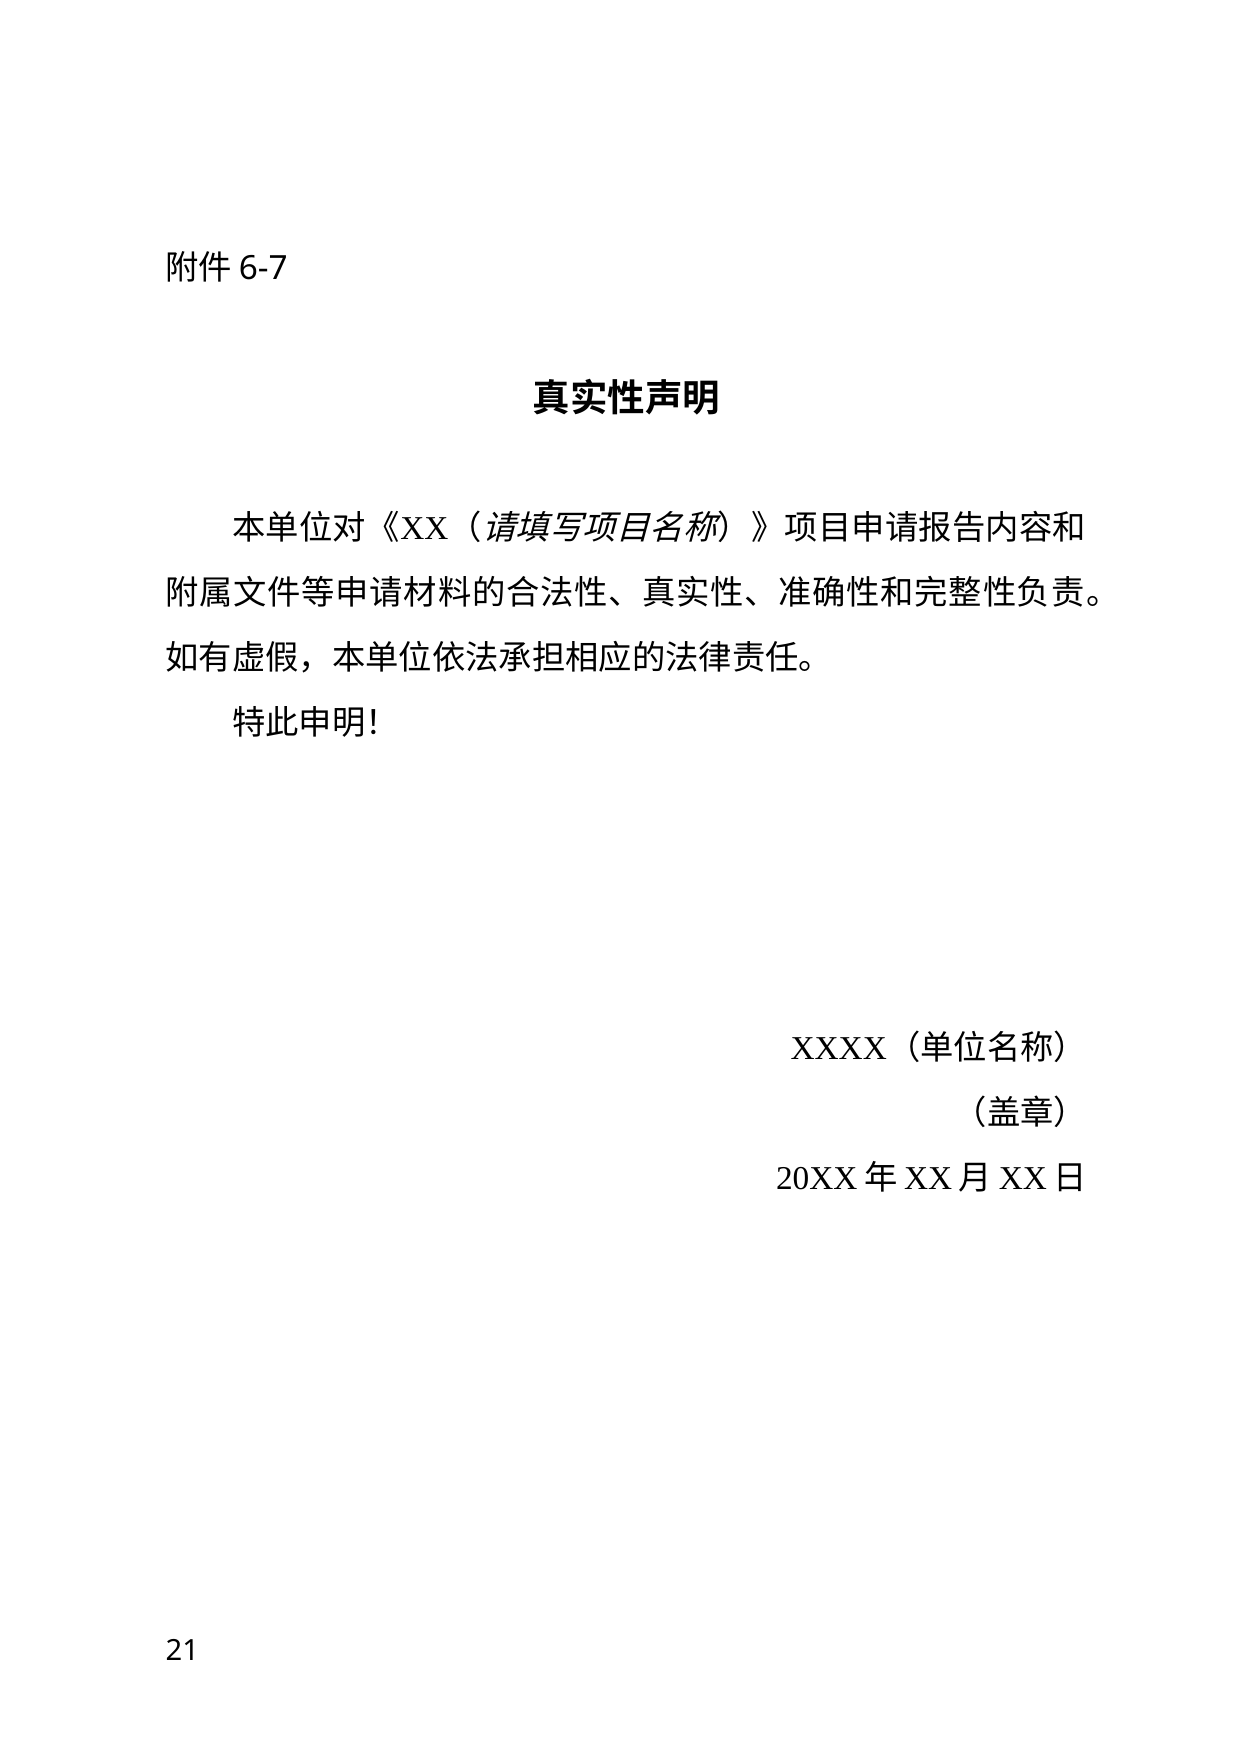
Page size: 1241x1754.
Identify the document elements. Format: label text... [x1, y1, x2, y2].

text （盖章） [165, 1078, 1087, 1143]
text XXXX（单位名称） [165, 1013, 1087, 1078]
text 附件6-7 [165, 233, 1087, 298]
text 本单位对《XX（请填写项目名称）》项目申请报告内容和附属文件等申请材料的合法性、真实性、准确性和完整性负责。如有虚假，本单位依法承担相应的法律责任。 [165, 493, 1087, 688]
text 真实性声明 [165, 363, 1087, 428]
text 20XX年XX月XX日 [165, 1143, 1087, 1208]
text 特此申明！ [165, 688, 1087, 753]
